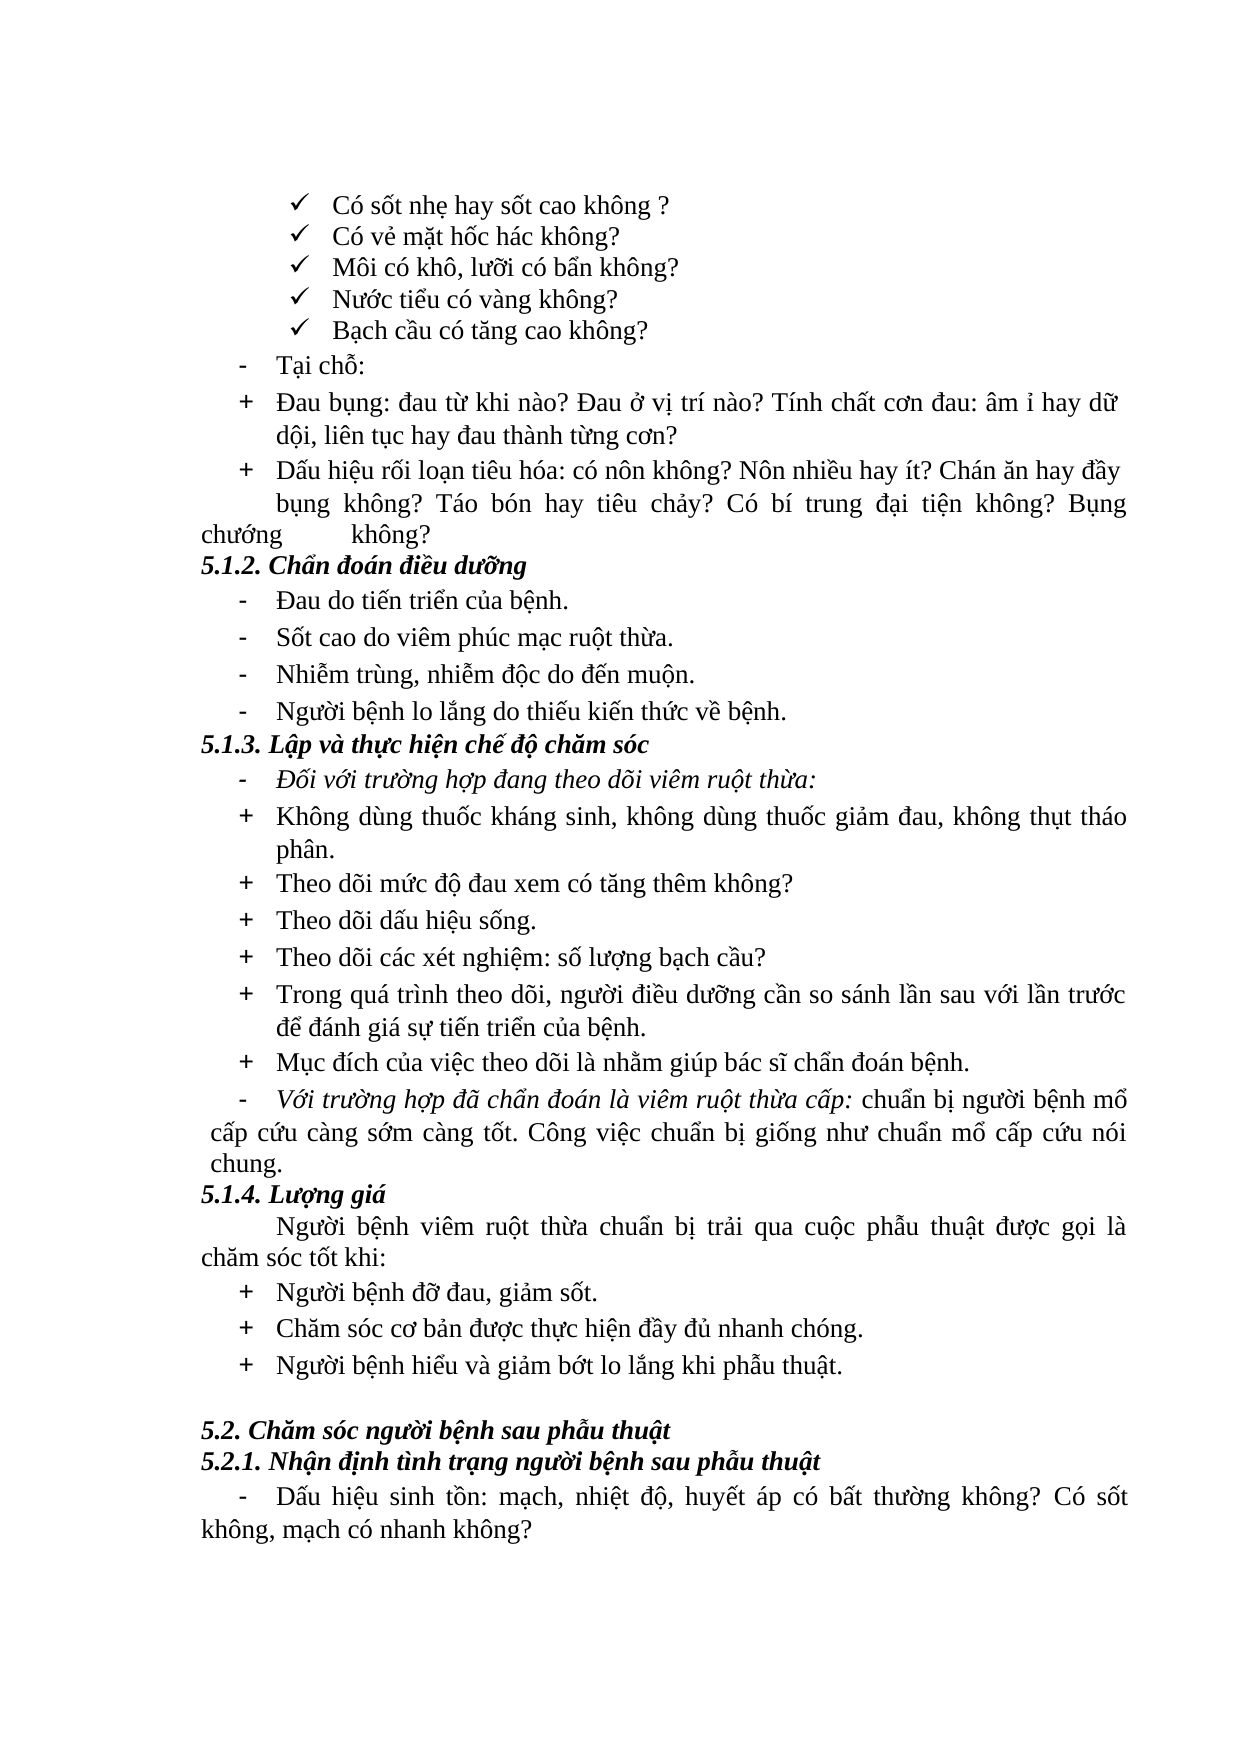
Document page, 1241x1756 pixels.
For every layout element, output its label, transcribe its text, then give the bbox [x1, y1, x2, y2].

list Nhiễm trùng, nhiễm độc do đến muộn. [238, 654, 1128, 691]
text 5.1.4. Lượng giá [201, 1179, 1128, 1210]
list Người bệnh hiểu và giảm bớt lo lắng khi phẫu thuật. [238, 1346, 1128, 1383]
list Có vẻ mặt hốc hác không? [288, 220, 1128, 251]
list Có sốt nhẹ hay sốt cao không ? [288, 189, 1128, 220]
list Theo dõi các xét nghiệm: số lượng bạch cầu? [238, 938, 1128, 974]
list Đối với trường hợp đang theo dõi viêm ruột thừa: [210, 759, 1128, 796]
list 5.2.1. Nhận định tình trạng người bệnh sau phẫu thuật [201, 1445, 1128, 1476]
list Tại chỗ: [238, 345, 1128, 382]
list Đau do tiến triển của bệnh. [238, 580, 1128, 617]
list Theo dõi mức độ đau xem có tăng thêm không? [238, 864, 1128, 901]
text 5.1.2. Chẩn đoán điều dưỡng [201, 549, 1128, 580]
list 5.2. Chăm sóc người bệnh sau phẫu thuật [201, 1414, 1128, 1445]
list Dấu hiệu rối loạn tiêu hóa: có nôn không? Nôn nhiều hay ít? Chán ăn hay đầy bụng không? Táo bón hay tiêu chảy? Có bí trung đại tiện không? Bụng chướng không? [201, 450, 1128, 549]
text Người bệnh viêm ruột thừa chuẩn bị trải qua cuộc phẫu thuật được gọi là chăm sóc tốt khi: [201, 1210, 1128, 1272]
list Nước tiểu có vàng không? [288, 283, 1128, 314]
list Với trường hợp đã chẩn đoán là viêm ruột thừa cấp: chuẩn bị người bệnh mổ cấp cứu càng sớm càng tốt. Công việc chuẩn bị giống như chuẩn mổ cấp cứu nói chung. [210, 1079, 1128, 1179]
list Người bệnh lo lắng do thiếu kiến thức về bệnh. [238, 691, 1128, 728]
list Bạch cầu có tăng cao không? [288, 314, 1128, 345]
list Sốt cao do viêm phúc mạc ruột thừa. [238, 617, 1128, 654]
list Trong quá trình theo dõi, người điều dưỡng cần so sánh lần sau với lần trước để đánh giá sự tiến triển của bệnh. [238, 974, 1128, 1043]
list Theo dõi dấu hiệu sống. [238, 901, 1128, 938]
list Dấu hiệu sinh tồn: mạch, nhiệt độ, huyết áp có bất thường không? Có sốt không, mạch có nhanh không? [201, 1476, 1128, 1544]
list Đau bụng: đau từ khi nào? Đau ở vị trí nào? Tính chất cơn đau: âm ỉ hay dữ dội, liên tục hay đau thành từng cơn? [201, 382, 1128, 450]
list Không dùng thuốc kháng sinh, không dùng thuốc giảm đau, không thụt tháo phân. [238, 796, 1128, 864]
list Môi có khô, lưỡi có bẩn không? [288, 251, 1128, 283]
list Mục đích của việc theo dõi là nhằm giúp bác sĩ chẩn đoán bệnh. [238, 1043, 1128, 1079]
list Chăm sóc cơ bản được thực hiện đầy đủ nhanh chóng. [238, 1309, 1128, 1346]
list Người bệnh đỡ đau, giảm sốt. [238, 1272, 1128, 1309]
text 5.1.3. Lập và thực hiện chế độ chăm sóc [201, 728, 1128, 759]
